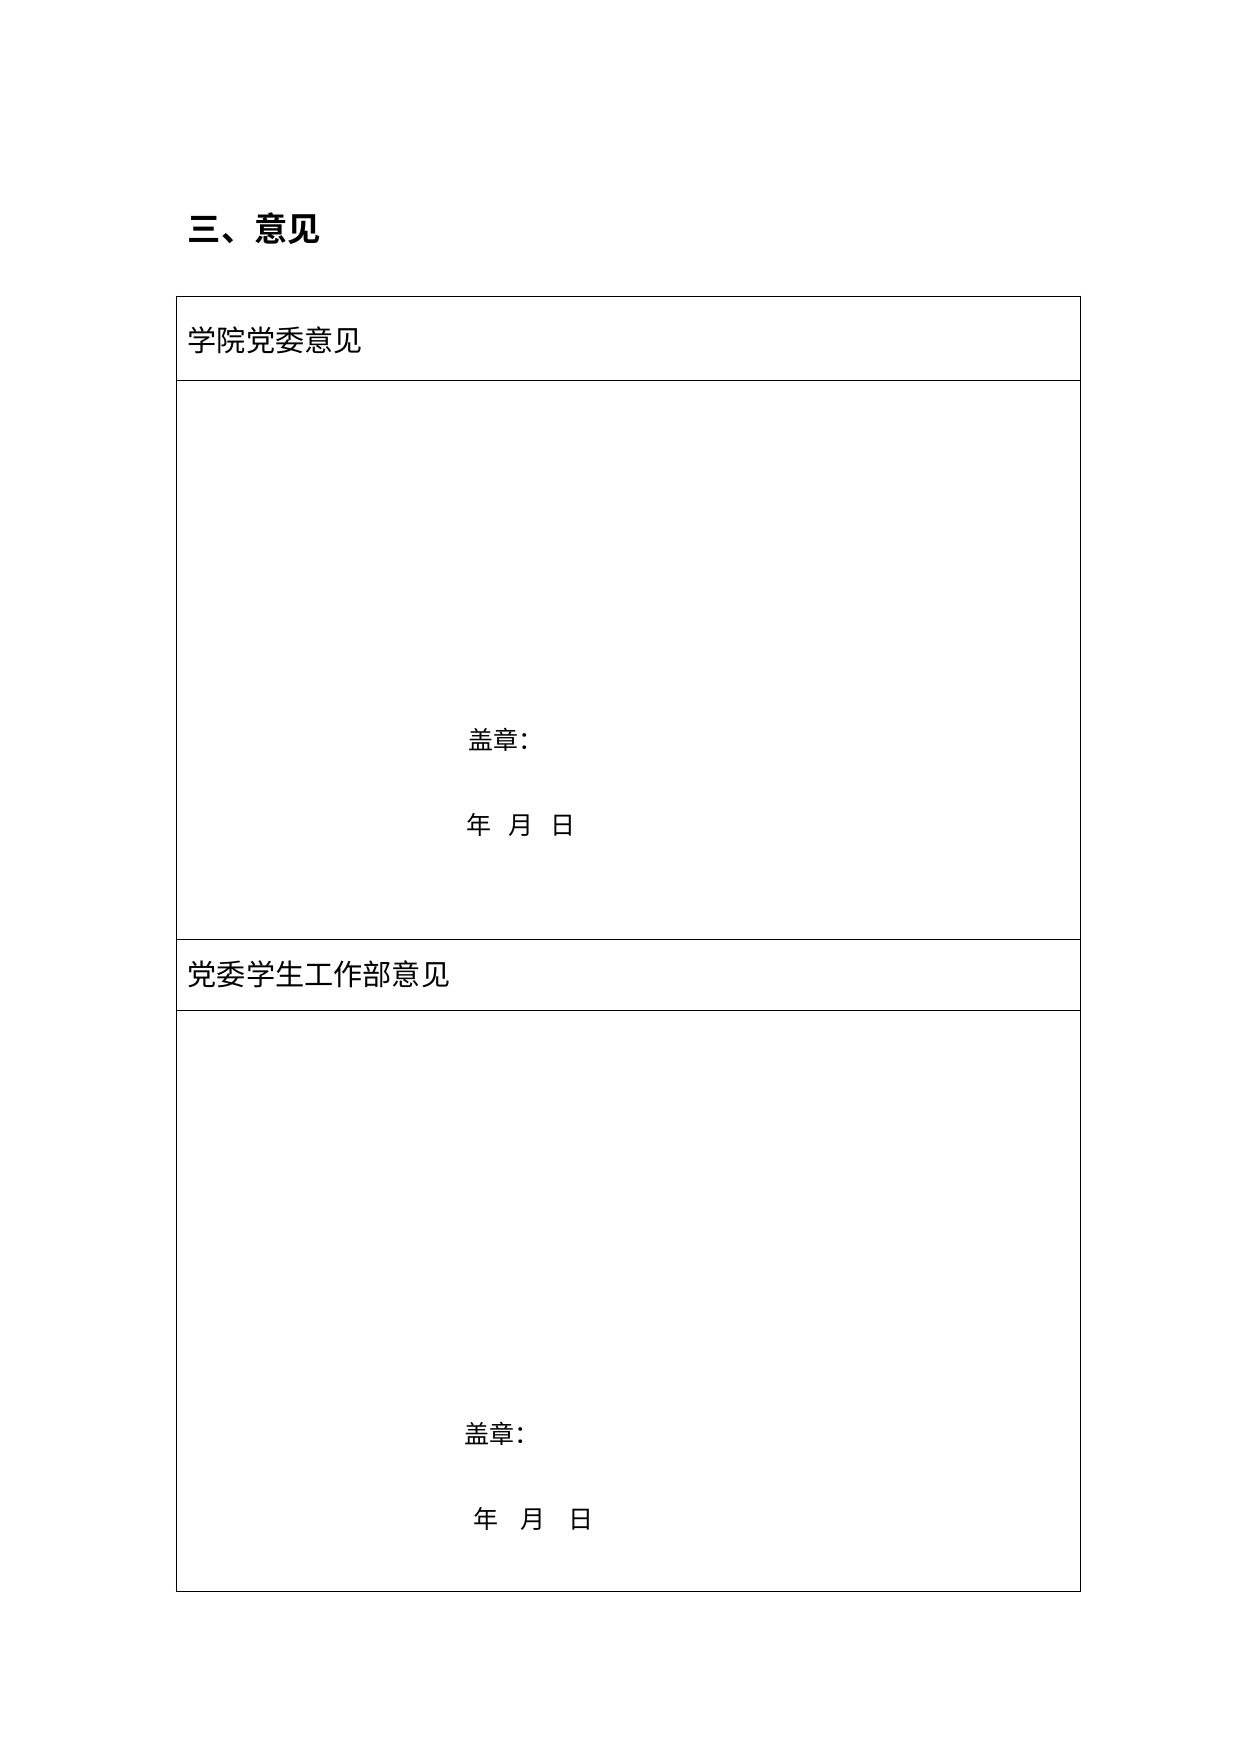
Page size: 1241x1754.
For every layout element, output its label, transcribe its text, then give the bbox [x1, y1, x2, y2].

table_header 学院党委意见 [177, 297, 1080, 380]
table_cell 党委学生工作部意见 [177, 940, 1080, 1009]
text 三、意见 [187, 194, 1053, 259]
table_cell 盖章： 年 月 日 [177, 381, 1080, 939]
table_cell 盖章： 年 月 日 [177, 1011, 1080, 1591]
